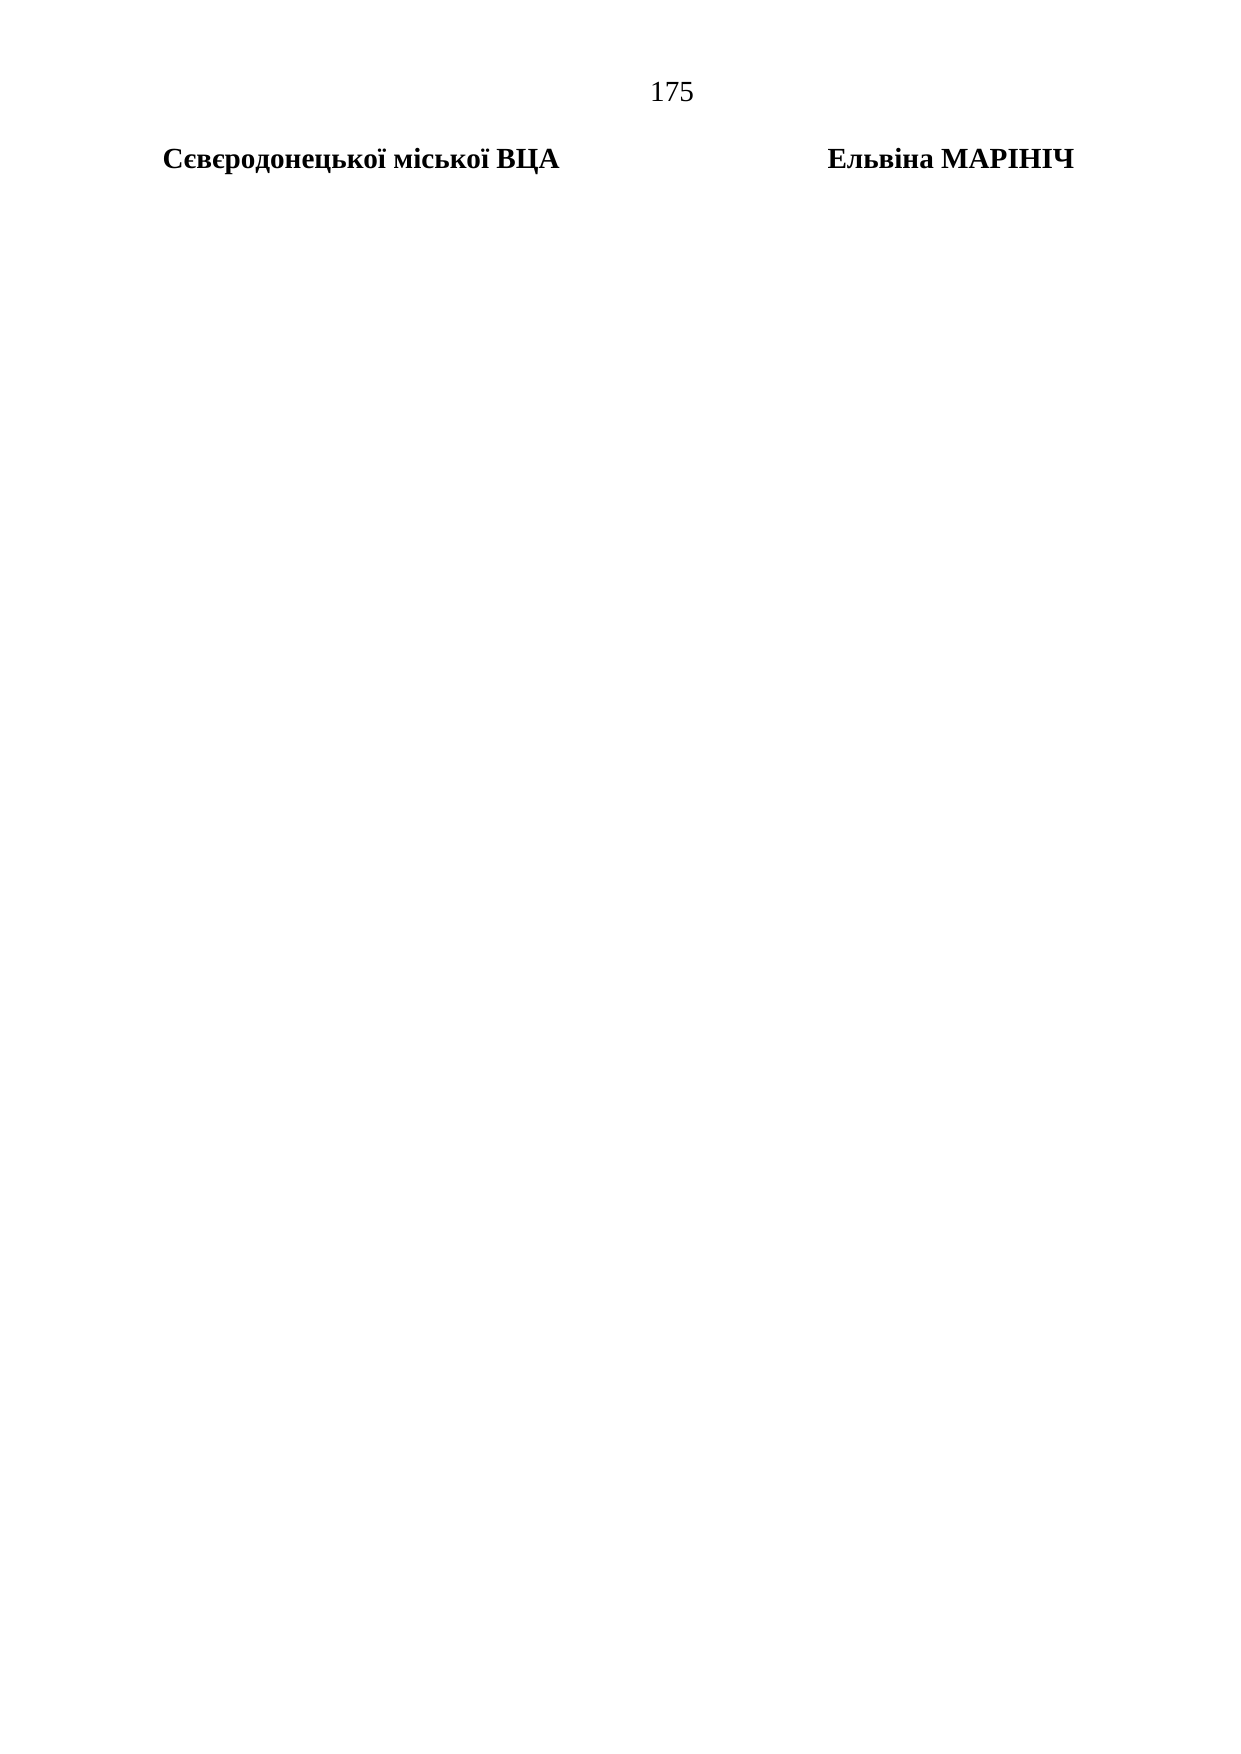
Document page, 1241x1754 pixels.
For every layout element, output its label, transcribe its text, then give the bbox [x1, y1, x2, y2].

text Сєвєродонецької міської ВЦА Ельвіна МАРІНІЧ [162, 141, 1181, 174]
